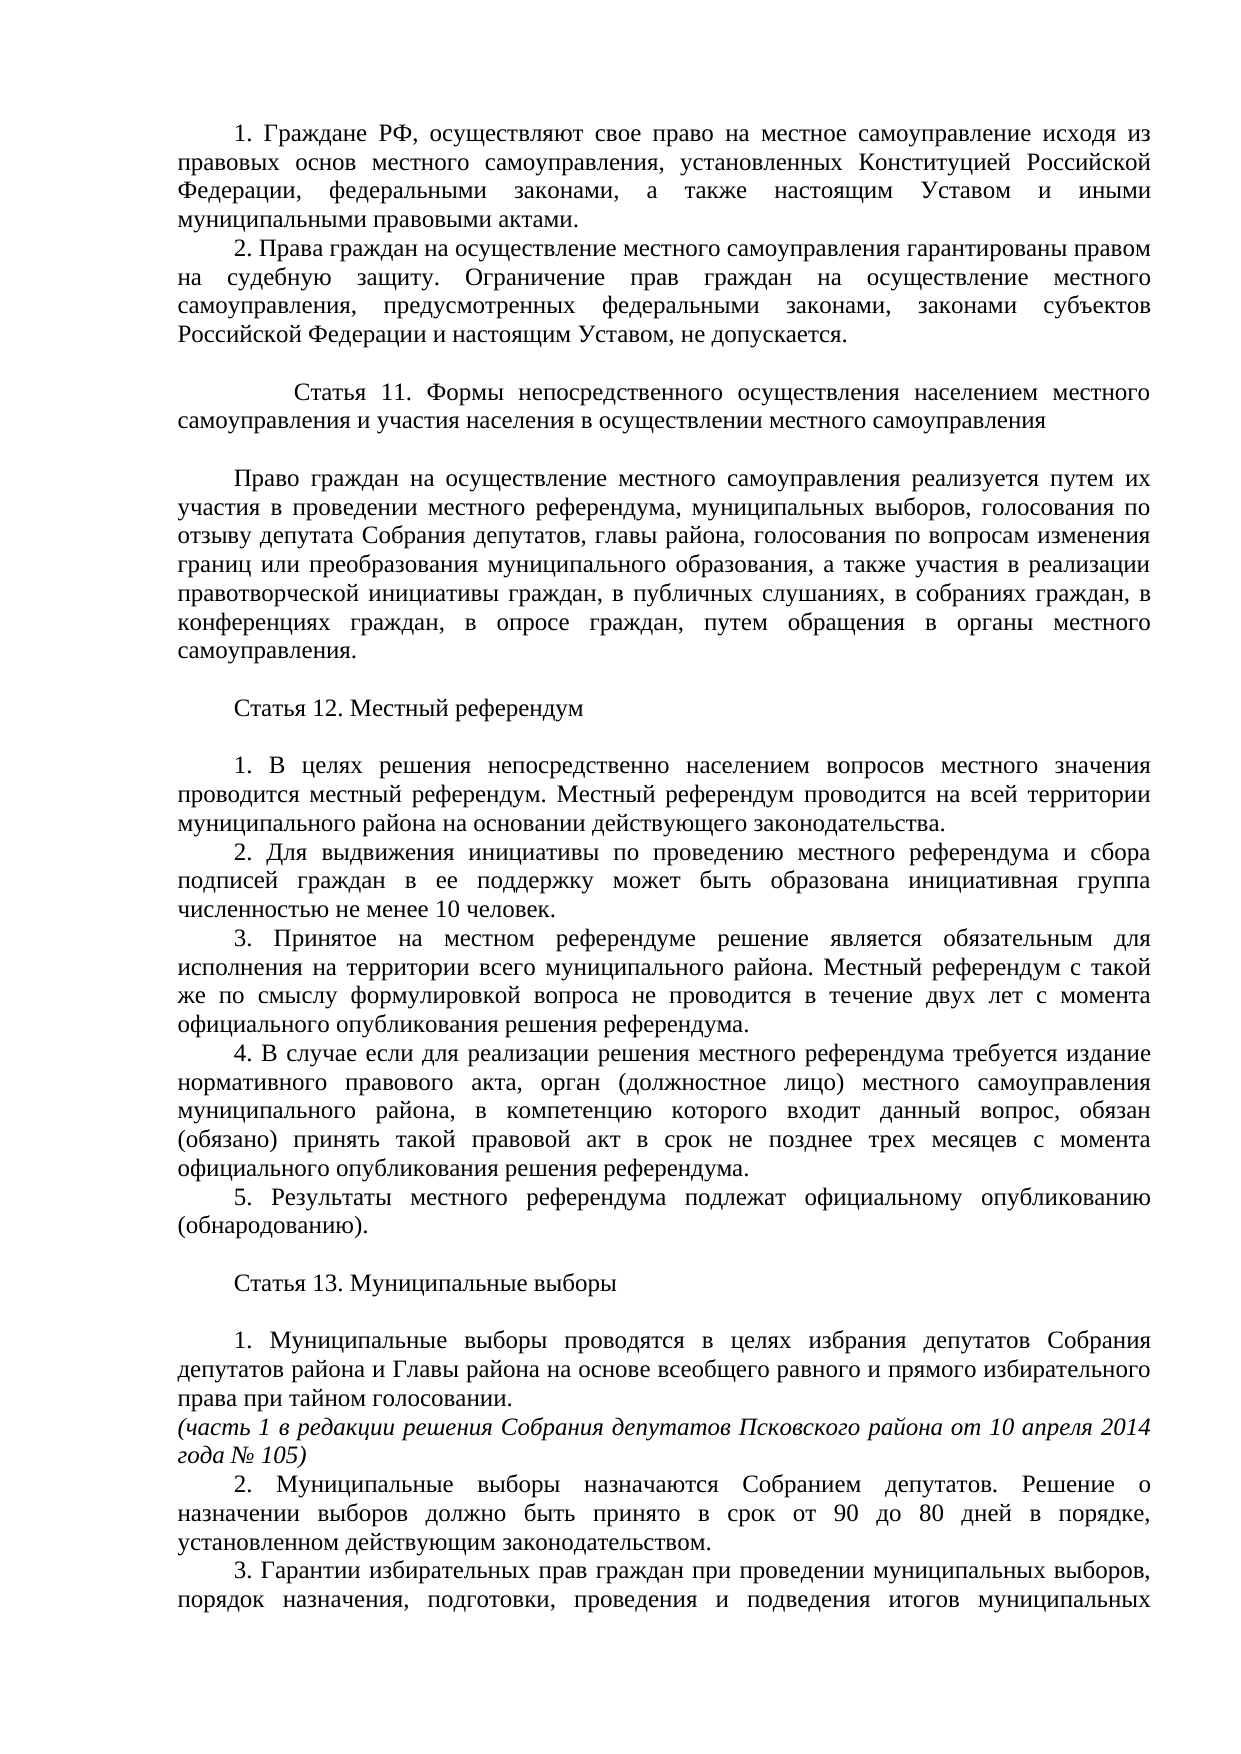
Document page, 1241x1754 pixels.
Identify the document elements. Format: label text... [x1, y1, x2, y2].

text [177, 1556, 1152, 1613]
text Статья 11. Формы непосредственного осуществления населением местного самоуправления и участия населения в осуществлении местного самоуправления [177, 377, 1152, 434]
text 1. Граждане РФ, осуществляют свое право на местное самоуправление исходя из правовых основ местного самоуправления, установленных Конституцией Российской Федерации, федеральными законами, а также настоящим Уставом и иными муниципальными правовыми актами. [177, 118, 1152, 233]
text Статья 12. Местный референдум [177, 693, 1152, 722]
text Статья 13. Муниципальные выборы [177, 1268, 1152, 1297]
text 2. Для выдвижения инициативы по проведению местного референдума и сбора подписей граждан в ее поддержку может быть образована инициативная группа численностью не менее 10 человек. [177, 837, 1152, 923]
text (часть 1 в редакции решения Собрания депутатов Псковского района от 10 апреля 2014 года № 105) [177, 1412, 1152, 1469]
text 3. Принятое на местном референдуме решение является обязательным для исполнения на территории всего муниципального района. Местный референдум с такой же по смыслу формулировкой вопроса не проводится в течение двух лет с момента официального опубликования решения референдума. [177, 923, 1152, 1038]
text 4. В случае если для реализации решения местного референдума требуется издание нормативного правового акта, орган (должностное лицо) местного самоуправления муниципального района, в компетенцию которого входит данный вопрос, обязан (обязано) принять такой правовой акт в срок не позднее трех месяцев с момента официального опубликования решения референдума. [177, 1038, 1152, 1182]
text Право граждан на осуществление местного самоуправления реализуется путем их участия в проведении местного референдума, муниципальных выборов, голосования по отзыву депутата Собрания депутатов, главы района, голосования по вопросам изменения границ или преобразования муниципального образования, а также участия в реализации правотворческой инициативы граждан, в публичных слушаниях, в собраниях граждан, в конференциях граждан, в опросе граждан, путем обращения в органы местного самоуправления. [177, 463, 1152, 664]
text 2. Муниципальные выборы назначаются Собранием депутатов. Решение о назначении выборов должно быть принято в срок от 90 до 80 дней в порядке, установленном действующим законодательством. [177, 1469, 1152, 1556]
text 1. В целях решения непосредственно населением вопросов местного значения проводится местный референдум. Местный референдум проводится на всей территории муниципального района на основании действующего законодательства. [177, 751, 1152, 837]
text 2. Права граждан на осуществление местного самоуправления гарантированы правом на судебную защиту. Ограничение прав граждан на осуществление местного самоуправления, предусмотренных федеральными законами, законами субъектов Российской Федерации и настоящим Уставом, не допускается. [177, 233, 1152, 348]
text 5. Результаты местного референдума подлежат официальному опубликованию (обнародованию). [177, 1182, 1152, 1239]
text 1. Муниципальные выборы проводятся в целях избрания депутатов Собрания депутатов района и Главы района на основе всеобщего равного и прямого избирательного права при тайном голосовании. [177, 1326, 1152, 1412]
